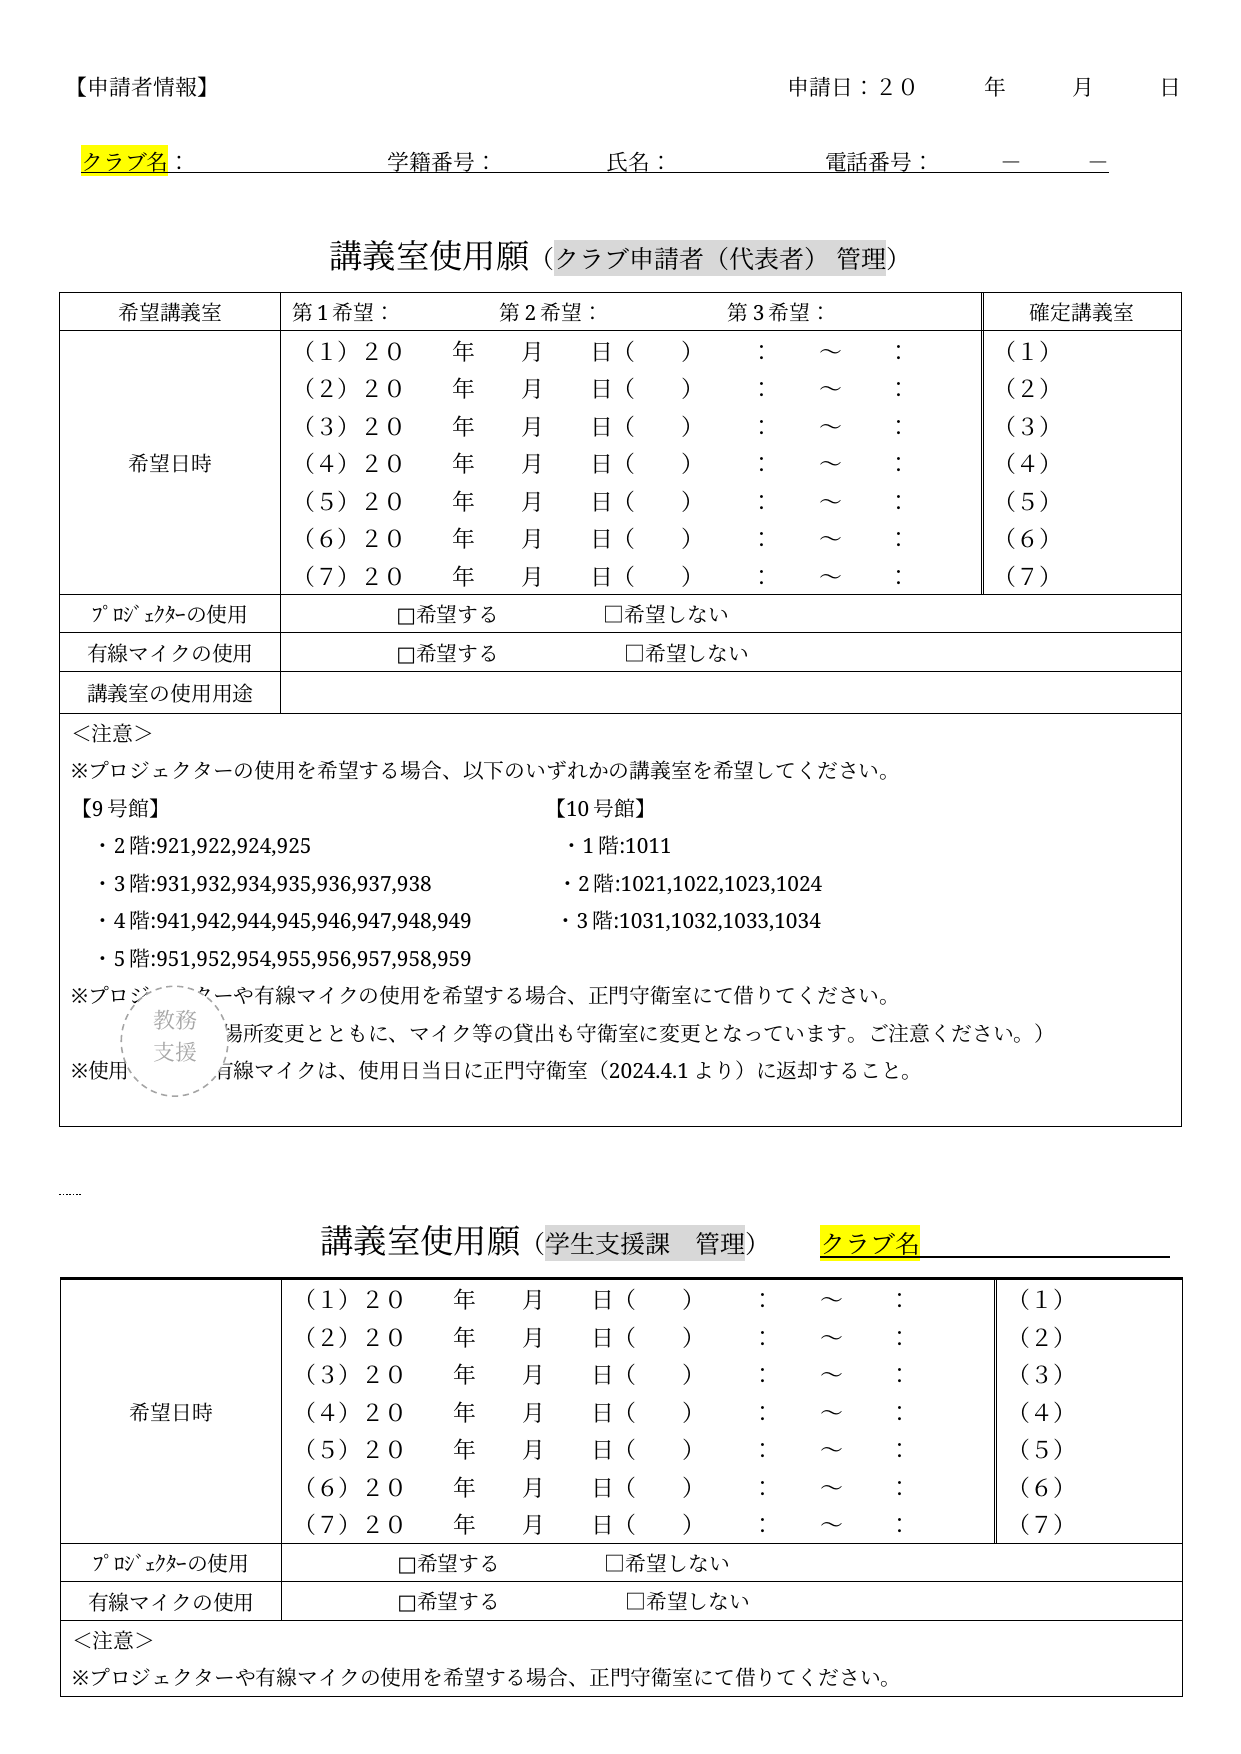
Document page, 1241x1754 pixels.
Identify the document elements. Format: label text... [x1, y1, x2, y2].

text 講義室使用願（学生支援課 管理） クラブ名 [59, 1202, 1181, 1277]
table_cell 希望日時 [60, 331, 280, 594]
table_cell ＜注意＞ ※プロジェクターの使用を希望する場合、以下のいずれかの講義室を希望してください。 【9号館】 【10号館】 ・2階:921,922,924,925 ・1階:1011 ・3階:931,932,934,935,936,937,938 ・2階:1021,1022,1023,1024 ・4階:941,942,944,945,946,947,948,949 ・3階:1031,1032,1033,1034 ・5階:951,952,954,955,956,957,958,959 ※プロジェクターや有線マイクの使用を希望する場合、正門守衛室にて借りてください。 （鍵の貸出場所変更とともに、マイク等の貸出も守衛室に変更となっています。ご注意ください。） ※使用した鍵や有線マイクは、使用日当日に正門守衛室（2024.4.1より）に返却すること。 [60, 714, 1181, 1126]
table_cell □希望する □希望しない [281, 633, 1181, 671]
table_header （１） （２） （３） （４） （５） （６） （７） [997, 1280, 1182, 1543]
table_cell □希望する □希望しない [282, 1582, 1182, 1620]
table_cell （１）２０ 年 月 日（ ） ： ～ ： （２）２０ 年 月 日（ ） ： ～ ： （３）２０ 年 月 日（ ） ： ～ ： （４）２０ 年 月 日（ ） ： ～ ： （５）２０ 年 月 日（ ） ： ～ ： （６）２０ 年 月 日（ ） ： ～ ： （７）２０ 年 月 日（ ） ： ～ ： [281, 331, 981, 594]
table_header 第1希望： 第2希望： 第3希望： [281, 293, 981, 330]
table_cell □希望する □希望しない [281, 595, 1181, 632]
table_cell □希望する □希望しない [282, 1544, 1182, 1581]
text 講義室使用願（クラブ申請者（代表者） 管理） [59, 217, 1181, 292]
table_header 希望日時 [61, 1280, 281, 1543]
table_cell 有線マイクの使用 [61, 1582, 281, 1620]
table_cell 有線マイクの使用 [60, 633, 280, 671]
text 【申請者情報】 申請日：２０ 年 月 日 [59, 67, 1181, 104]
table_cell （１） （２） （３） （４） （５） （６） （７） [984, 331, 1181, 594]
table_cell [61, 1621, 1182, 1696]
table_header （１）２０ 年 月 日（ ） ： ～ ： （２）２０ 年 月 日（ ） ： ～ ： （３）２０ 年 月 日（ ） ： ～ ： （４）２０ 年 月 日（ ） ： ～ ： （５）２０ 年 月 日（ ） ： ～ ： （６）２０ 年 月 日（ ） ： ～ ： （７）２０ 年 月 日（ ） ： ～ ： [282, 1280, 994, 1543]
table_cell [281, 672, 1181, 712]
table_header 確定講義室 [984, 293, 1181, 330]
text クラブ名： 学籍番号： 氏名： 電話番号： － － [59, 142, 1181, 179]
table_cell ﾌﾟﾛｼﾞｪｸﾀｰの使用 [61, 1544, 281, 1581]
table_header 希望講義室 [60, 293, 280, 330]
table_cell 講義室の使用用途 [60, 672, 280, 712]
table_cell ﾌﾟﾛｼﾞｪｸﾀｰの使用 [60, 595, 280, 632]
